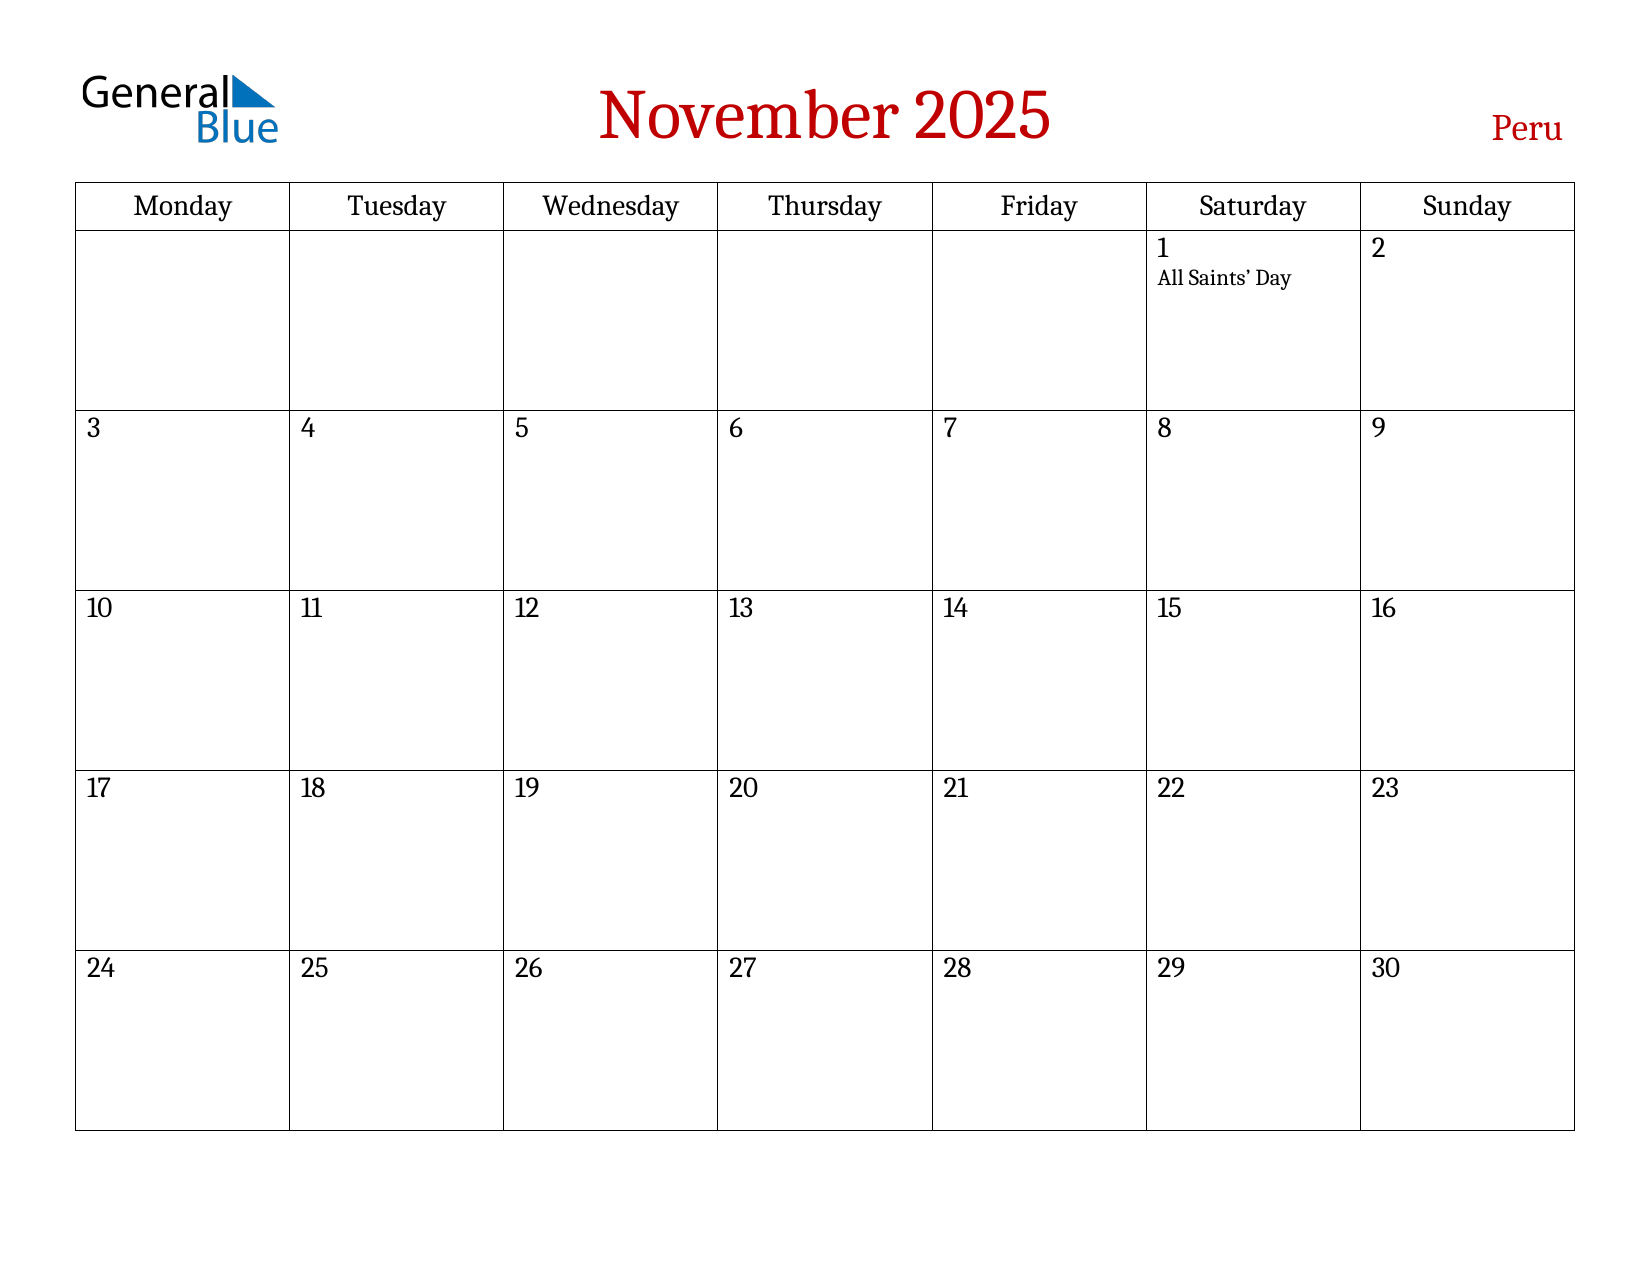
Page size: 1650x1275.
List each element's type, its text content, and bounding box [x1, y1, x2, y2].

table_cell [1361, 985, 1574, 1130]
table_cell [504, 231, 717, 264]
table_cell [290, 231, 503, 264]
table_cell 24 [76, 951, 289, 985]
table_cell 10 [76, 591, 289, 625]
table_cell 6 [718, 411, 932, 444]
table_cell 16 [1361, 591, 1574, 625]
table_cell All Saints’ Day [1147, 265, 1360, 410]
table_cell [290, 805, 503, 950]
table_header [76, 75, 503, 182]
table_cell [76, 805, 289, 950]
table_cell 26 [504, 951, 717, 985]
table_cell [1361, 445, 1574, 590]
table_cell 9 [1361, 411, 1574, 444]
table_cell [1147, 625, 1360, 770]
table_cell 22 [1147, 771, 1360, 805]
table_cell Tuesday [290, 183, 503, 230]
picture [82, 75, 278, 143]
table_cell 8 [1147, 411, 1360, 444]
table_cell Friday [933, 183, 1146, 230]
table_cell [718, 805, 932, 950]
table_cell 21 [933, 771, 1146, 805]
table_cell [290, 625, 503, 770]
table_cell [1361, 625, 1574, 770]
table_cell [1147, 805, 1360, 950]
table_cell [290, 445, 503, 590]
table_cell [504, 445, 717, 590]
table_cell [76, 445, 289, 590]
table_cell 25 [290, 951, 503, 985]
table_cell 2 [1361, 231, 1574, 264]
table_cell 28 [933, 951, 1146, 985]
table_cell [718, 231, 932, 264]
table_cell [504, 805, 717, 950]
table_cell 7 [933, 411, 1146, 444]
table_cell [504, 625, 717, 770]
table_cell 29 [1147, 951, 1360, 985]
table_cell Thursday [718, 183, 932, 230]
table_cell [718, 625, 932, 770]
table_cell [504, 985, 717, 1130]
table_cell [76, 265, 289, 410]
table_cell [76, 231, 289, 264]
table_cell 1 [1147, 231, 1360, 264]
table_cell 30 [1361, 951, 1574, 985]
table_header November 2025 [504, 75, 1146, 182]
table_cell [290, 265, 503, 410]
table_cell 11 [290, 591, 503, 625]
table_cell 14 [933, 591, 1146, 625]
table_cell [504, 265, 717, 410]
table_cell [1361, 265, 1574, 410]
table_cell [933, 445, 1146, 590]
table_cell 20 [718, 771, 932, 805]
table_cell 17 [76, 771, 289, 805]
table_cell [1147, 445, 1360, 590]
table_cell [290, 985, 503, 1130]
table_cell Wednesday [504, 183, 717, 230]
table_cell Saturday [1147, 183, 1360, 230]
table_cell 4 [290, 411, 503, 444]
table_cell 3 [76, 411, 289, 444]
table_cell 13 [718, 591, 932, 625]
table_cell [933, 265, 1146, 410]
table_cell [933, 985, 1146, 1130]
table_cell Sunday [1361, 183, 1574, 230]
table_header Peru [1146, 75, 1574, 182]
table_cell [933, 625, 1146, 770]
table_cell [1147, 985, 1360, 1130]
table_cell [1361, 805, 1574, 950]
table_cell [718, 445, 932, 590]
table_cell 19 [504, 771, 717, 805]
table_cell 12 [504, 591, 717, 625]
table_cell [76, 985, 289, 1130]
table_cell [718, 985, 932, 1130]
table_cell 18 [290, 771, 503, 805]
table_cell 23 [1361, 771, 1574, 805]
table_cell [933, 805, 1146, 950]
table_cell [933, 231, 1146, 264]
table_cell 27 [718, 951, 932, 985]
table_cell 15 [1147, 591, 1360, 625]
table_cell Monday [76, 183, 289, 230]
table_cell 5 [504, 411, 717, 444]
table_cell [76, 625, 289, 770]
table_cell [718, 265, 932, 410]
